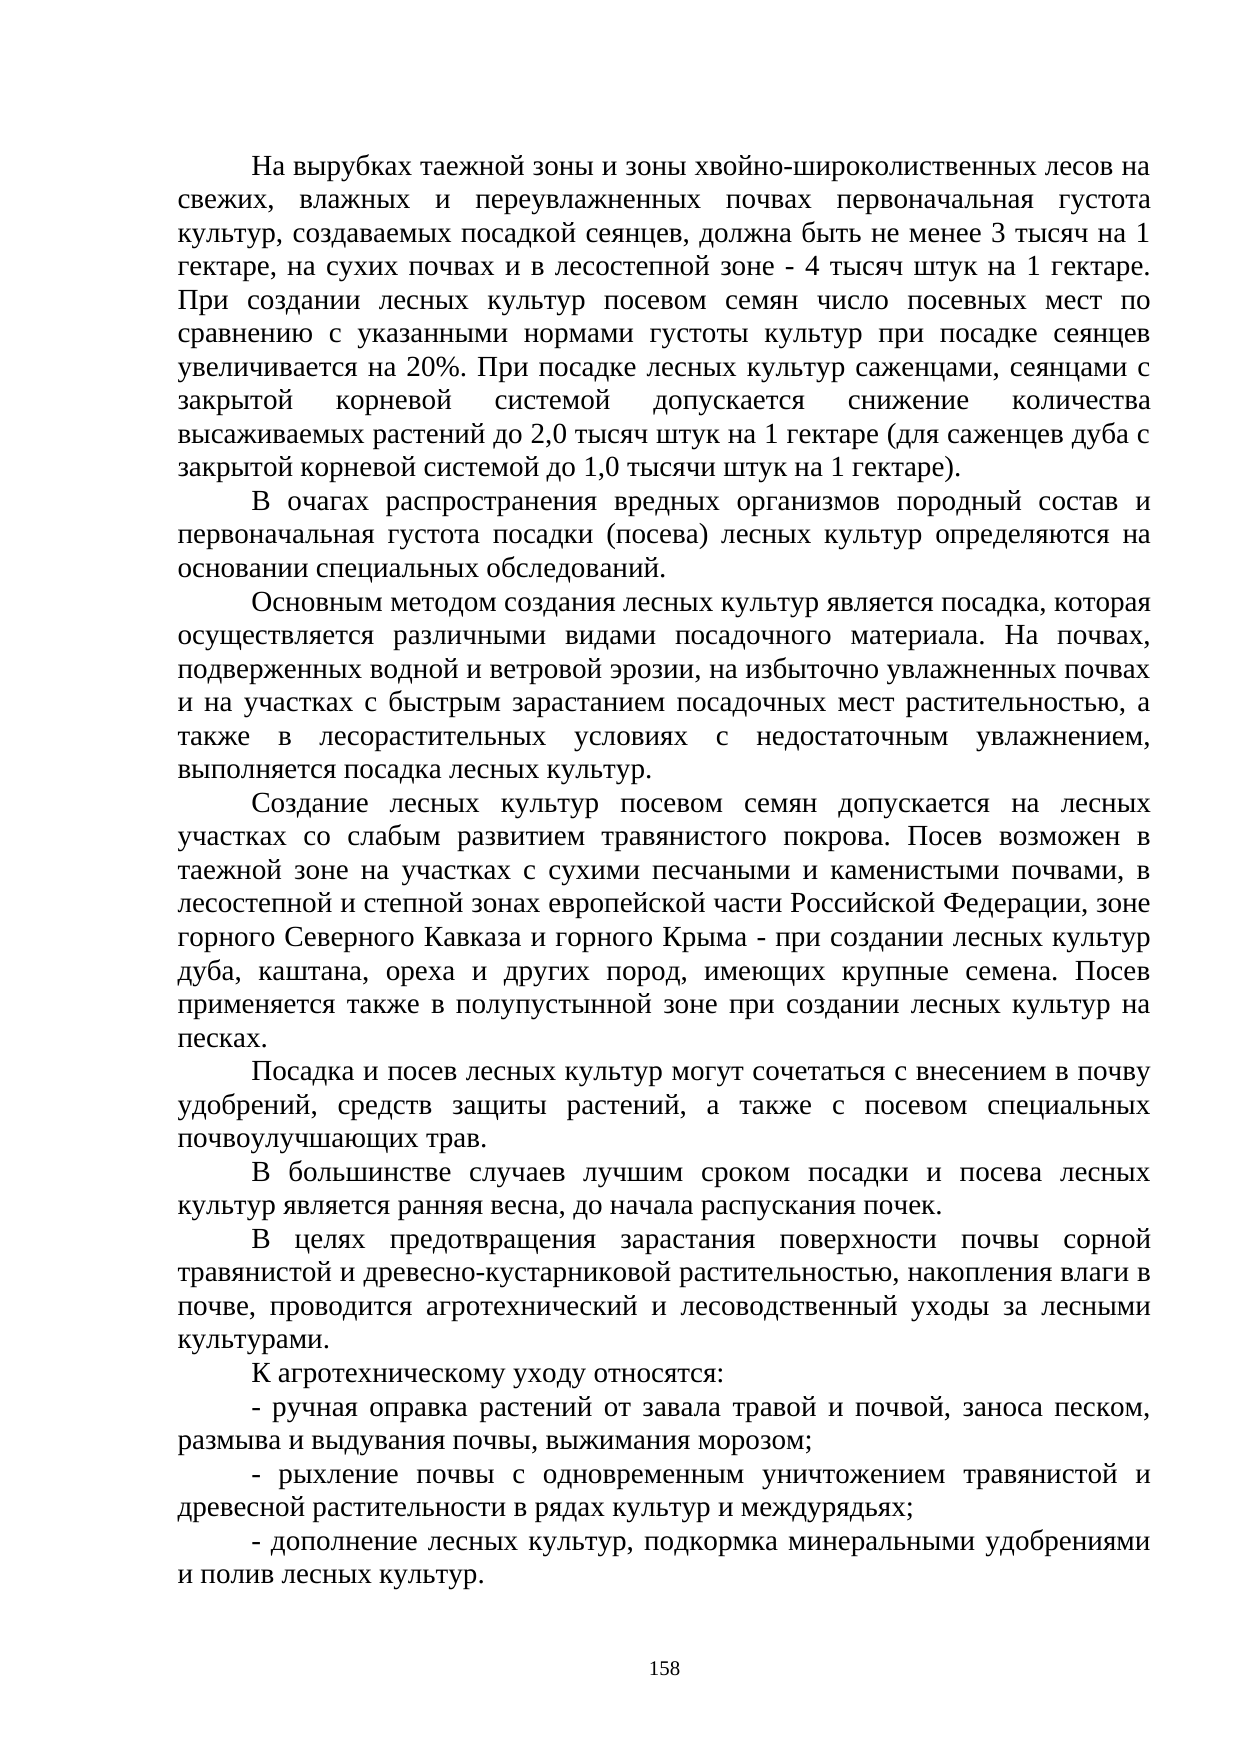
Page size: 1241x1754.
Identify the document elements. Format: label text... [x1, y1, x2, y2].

text К агротехническому уходу относятся: [177, 1355, 1152, 1389]
text В очагах распространения вредных организмов породный состав и первоначальная густота посадки (посева) лесных культур определяются на основании специальных обследований. [177, 483, 1152, 584]
text В целях предотвращения зарастания поверхности почвы сорной травянистой и древесно-кустарниковой растительностью, накопления влаги в почве, проводится агротехнический и лесоводственный уходы за лесными культурами. [177, 1221, 1152, 1355]
text - рыхление почвы с одновременным уничтожением травянистой и древесной растительности в рядах культур и междурядьях; [177, 1456, 1152, 1523]
text - дополнение лесных культур, подкормка минеральными удобрениями и полив лесных культур. [177, 1523, 1152, 1590]
text Посадка и посев лесных культур могут сочетаться с внесением в почву удобрений, средств защиты растений, а также с посевом специальных почвоулучшающих трав. [177, 1053, 1152, 1154]
text Основным методом создания лесных культур является посадка, которая осуществляется различными видами посадочного материала. На почвах, подверженных водной и ветровой эрозии, на избыточно увлажненных почвах и на участках с быстрым зарастанием посадочных мест растительностью, а также в лесорастительных условиях с недостаточным увлажнением, выполняется посадка лесных культур. [177, 584, 1152, 785]
text На вырубках таежной зоны и зоны хвойно-широколиственных лесов на свежих, влажных и переувлажненных почвах первоначальная густота культур, создаваемых посадкой сеянцев, должна быть не менее 3 тысяч на 1 гектаре, на сухих почвах и в лесостепной зоне - 4 тысяч штук на 1 гектаре. При создании лесных культур посевом семян число посевных мест по сравнению с указанными нормами густоты культур при посадке сеянцев увеличивается на 20%. При посадке лесных культур саженцами, сеянцами с закрытой корневой системой допускается снижение количества высаживаемых растений до 2,0 тысяч штук на 1 гектаре (для саженцев дуба с закрытой корневой системой до 1,0 тысячи штук на 1 гектаре). [177, 148, 1152, 483]
text В большинстве случаев лучшим сроком посадки и посева лесных культур является ранняя весна, до начала распускания почек. [177, 1154, 1152, 1221]
text - ручная оправка растений от завала травой и почвой, заноса песком, размыва и выдувания почвы, выжимания морозом; [177, 1389, 1152, 1456]
text Создание лесных культур посевом семян допускается на лесных участках со слабым развитием травянистого покрова. Посев возможен в таежной зоне на участках с сухими песчаными и каменистыми почвами, в лесостепной и степной зонах европейской части Российской Федерации, зоне горного Северного Кавказа и горного Крыма - при создании лесных культур дуба, каштана, ореха и других пород, имеющих крупные семена. Посев применяется также в полупустынной зоне при создании лесных культур на песках. [177, 785, 1152, 1053]
